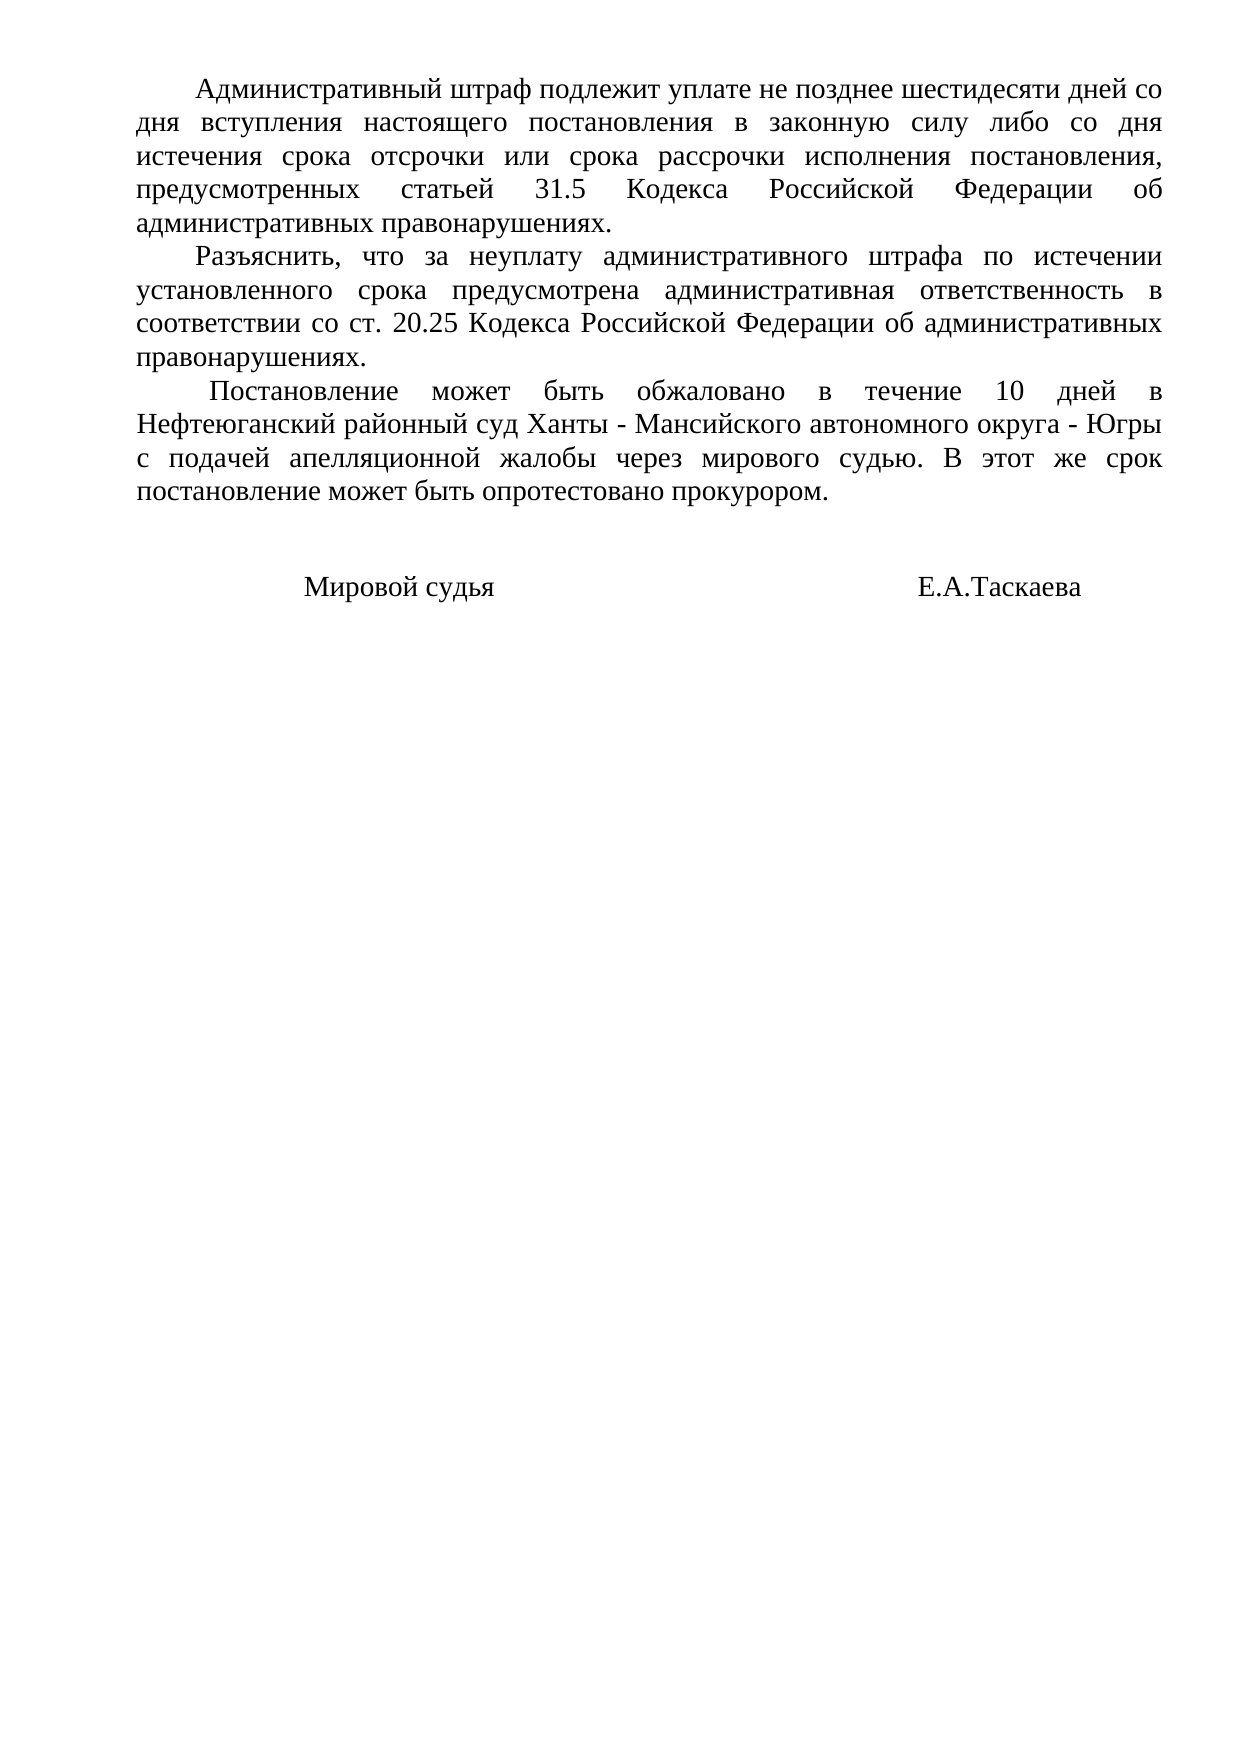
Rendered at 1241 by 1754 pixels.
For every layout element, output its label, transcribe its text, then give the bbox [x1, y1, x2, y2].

text Постановление может быть обжаловано в течение 10 дней в Нефтеюганский районный суд Ханты - Мансийского автономного округа - Югры с подачей апелляционной жалобы через мирового судью. В этот же срок постановление может быть опротестовано прокурором. [136, 373, 1163, 507]
text Мировой судья Е.А.Таскаева [136, 569, 1163, 603]
text Административный штраф подлежит уплате не позднее шестидесяти дней со дня вступления настоящего постановления в законную силу либо со дня истечения срока отсрочки или срока рассрочки исполнения постановления, предусмотренных статьей 31.5 Кодекса Российской Федерации об административных правонарушениях. [136, 71, 1163, 238]
text Разъяснить, что за неуплату административного штрафа по истечении установленного срока предусмотрена административная ответственность в соответствии со ст. 20.25 Кодекса Российской Федерации об административных правонарушениях. [136, 238, 1163, 373]
